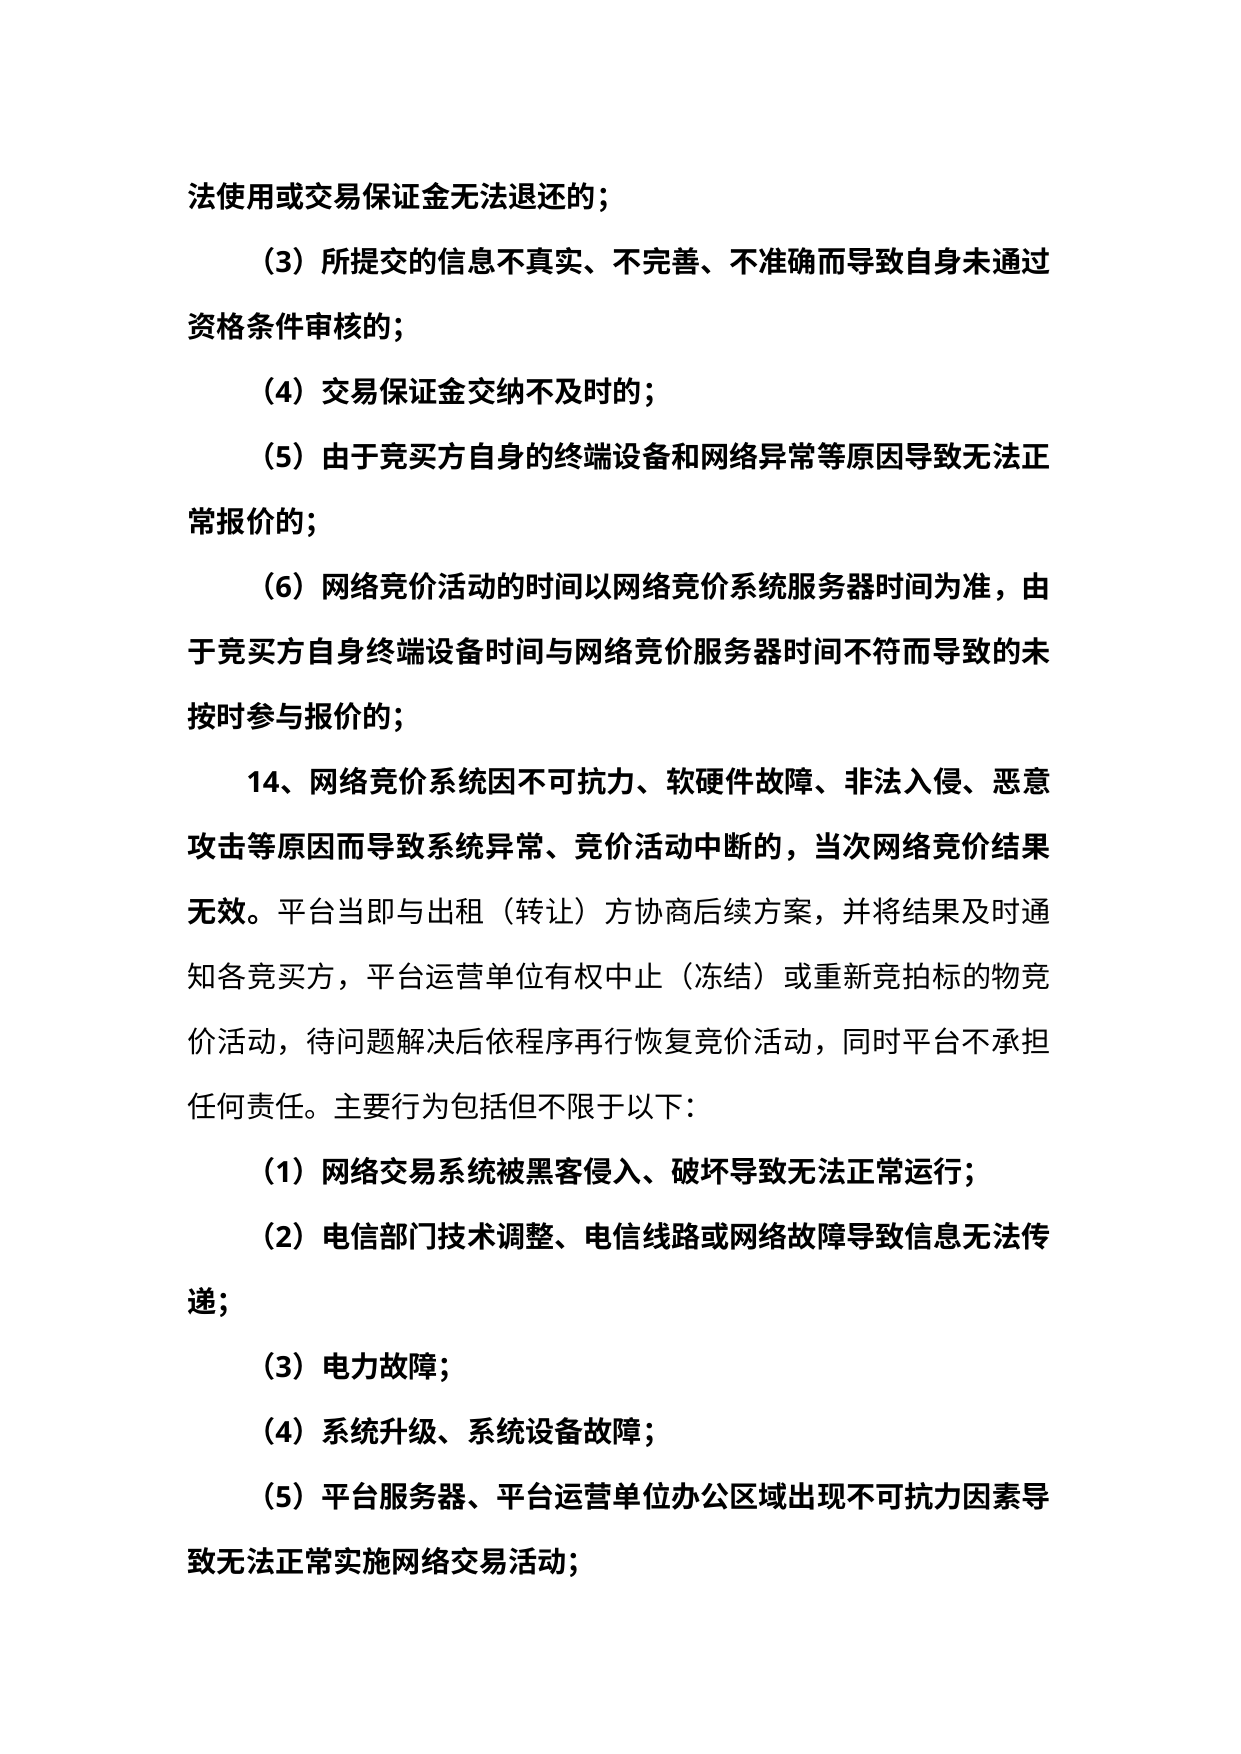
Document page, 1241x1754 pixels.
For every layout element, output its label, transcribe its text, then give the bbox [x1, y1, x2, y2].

text （3）所提交的信息不真实、不完善、不准确而导致自身未通过资格条件审核的； [187, 227, 1053, 357]
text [187, 162, 1053, 227]
text （3）电力故障； [187, 1332, 1053, 1397]
text （4）系统升级、系统设备故障； [187, 1397, 1053, 1462]
text （4）交易保证金交纳不及时的； [187, 357, 1053, 422]
text （5）由于竞买方自身的终端设备和网络异常等原因导致无法正常报价的； [187, 422, 1053, 552]
text （2）电信部门技术调整、电信线路或网络故障导致信息无法传递； [187, 1202, 1053, 1332]
text （1）网络交易系统被黑客侵入、破坏导致无法正常运行； [187, 1137, 1053, 1202]
text （6）网络竞价活动的时间以网络竞价系统服务器时间为准，由于竞买方自身终端设备时间与网络竞价服务器时间不符而导致的未按时参与报价的； [187, 552, 1053, 747]
text （5）平台服务器、平台运营单位办公区域出现不可抗力因素导致无法正常实施网络交易活动； [187, 1462, 1053, 1592]
text 14、网络竞价系统因不可抗力、软硬件故障、非法入侵、恶意攻击等原因而导致系统异常、竞价活动中断的，当次网络竞价结果无效。平台当即与出租（转让）方协商后续方案，并将结果及时通知各竞买方，平台运营单位有权中止（冻结）或重新竞拍标的物竞价活动，待问题解决后依程序再行恢复竞价活动，同时平台不承担任何责任。主要行为包括但不限于以下： [187, 747, 1053, 1137]
